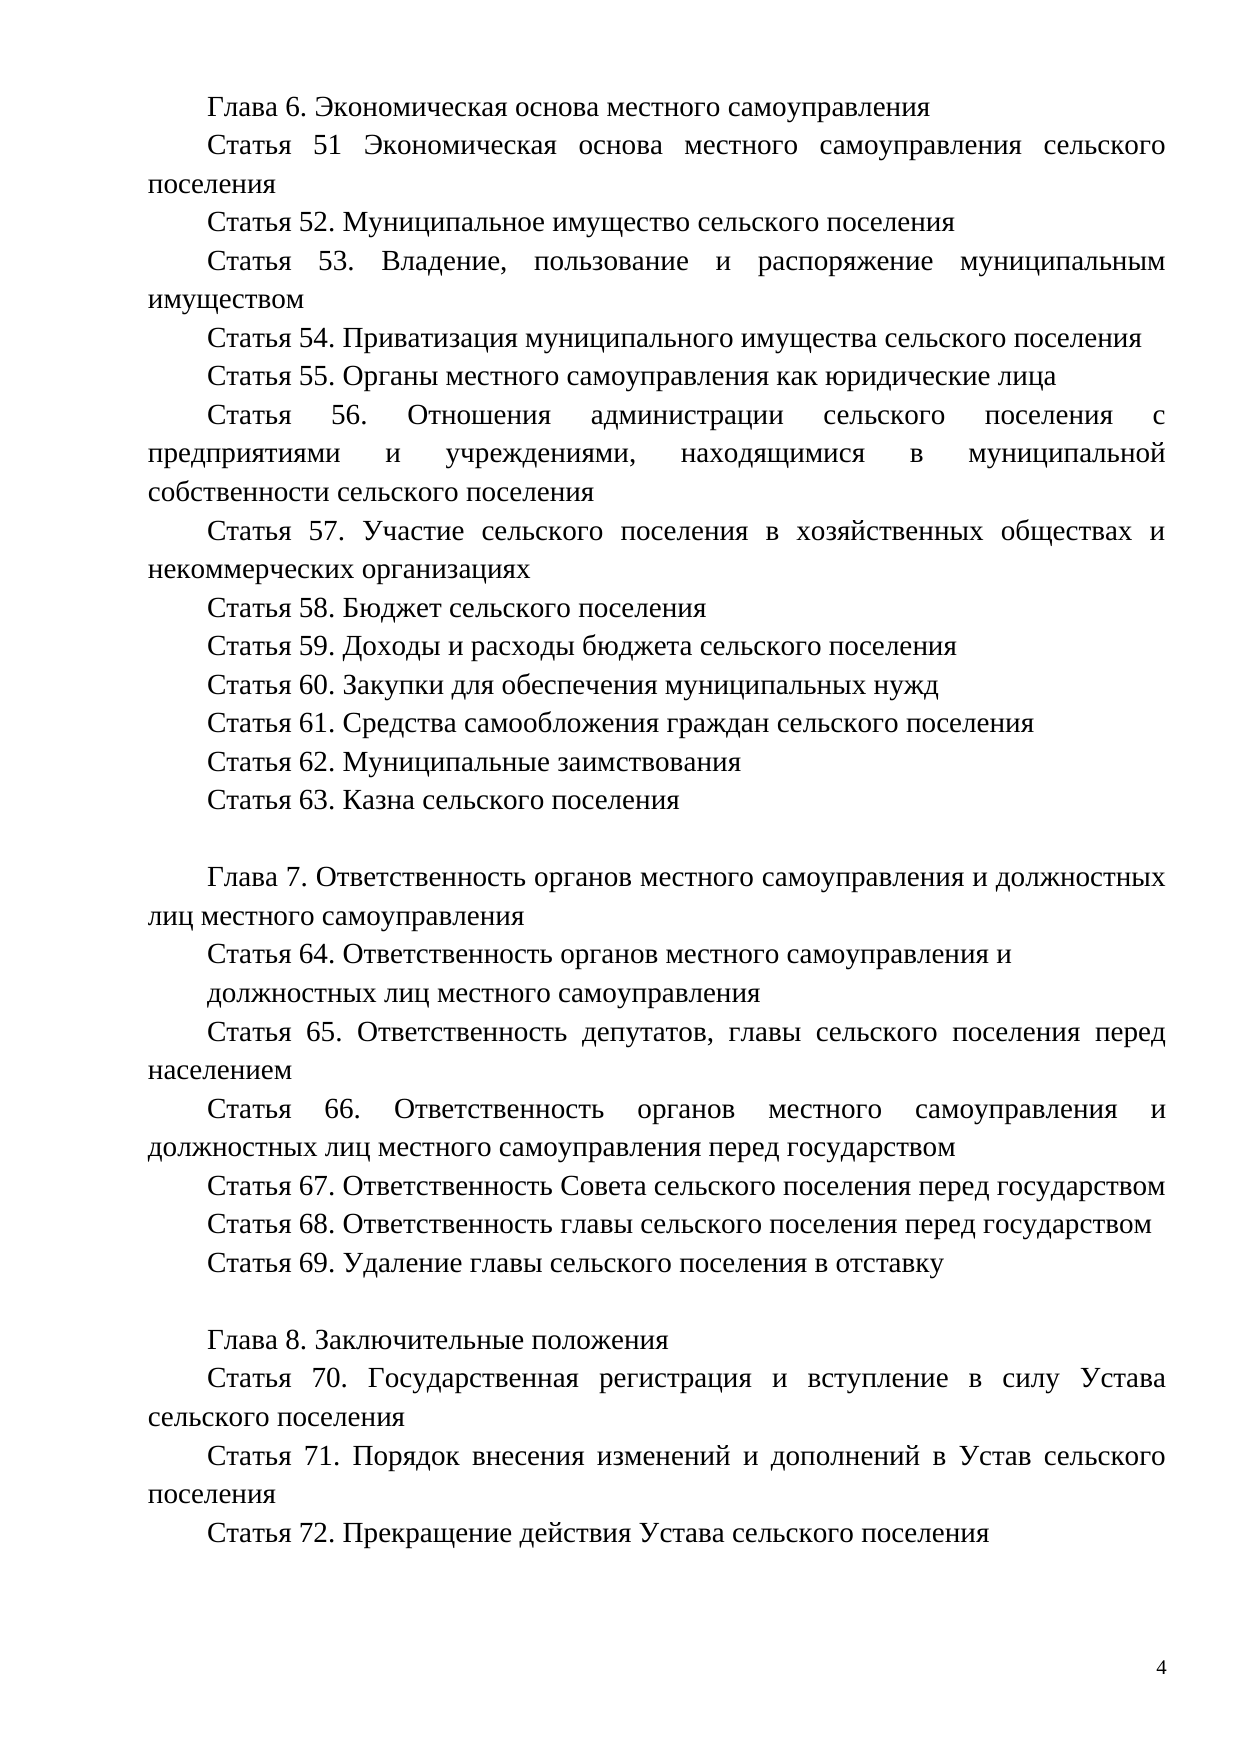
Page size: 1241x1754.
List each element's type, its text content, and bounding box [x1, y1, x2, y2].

text Статья 59. Доходы и расходы бюджета сельского поселения [148, 628, 1166, 662]
text Статья 56. Отношения администрации сельского поселения с предприятиями и учреждениями, находящимися в муниципальной собственности сельского поселения [148, 397, 1166, 508]
text Глава 6. Экономическая основа местного самоуправления [148, 89, 1166, 122]
text должностных лиц местного самоуправления [148, 975, 1166, 1009]
text Статья 64. Ответственность органов местного самоуправления и [148, 937, 1166, 970]
text Глава 7. Ответственность органов местного самоуправления и должностных лиц местного самоуправления [148, 859, 1166, 932]
text Статья 71. Порядок внесения изменений и дополнений в Устав сельского поселения [148, 1438, 1166, 1510]
text Статья 60. Закупки для обеспечения муниципальных нужд [148, 667, 1166, 700]
text Статья 69. Удаление главы сельского поселения в отставку [148, 1245, 1166, 1278]
text Статья 65. Ответственность депутатов, главы сельского поселения перед населением [148, 1014, 1166, 1086]
text Глава 8. Заключительные положения [148, 1322, 1166, 1356]
text Статья 51 Экономическая основа местного самоуправления сельского поселения [148, 127, 1166, 199]
text Статья 68. Ответственность главы сельского поселения перед государством [148, 1206, 1166, 1240]
text Статья 55. Органы местного самоуправления как юридические лица [148, 358, 1166, 392]
text Статья 66. Ответственность органов местного самоуправления и должностных лиц местного самоуправления перед государством [148, 1091, 1166, 1163]
text Статья 70. Государственная регистрация и вступление в силу Устава сельского поселения [148, 1361, 1166, 1433]
text Статья 52. Муниципальное имущество сельского поселения [148, 204, 1166, 238]
text Статья 57. Участие сельского поселения в хозяйственных обществах и некоммерческих организациях [148, 513, 1166, 585]
text Статья 53. Владение, пользование и распоряжение муниципальным имуществом [148, 243, 1166, 315]
text Статья 67. Ответственность Совета сельского поселения перед государством [148, 1168, 1166, 1201]
text Статья 63. Казна сельского поселения [148, 782, 1166, 816]
text Статья 54. Приватизация муниципального имущества сельского поселения [148, 320, 1166, 353]
text Статья 72. Прекращение действия Устава сельского поселения [148, 1515, 1166, 1548]
text Статья 58. Бюджет сельского поселения [148, 590, 1166, 623]
text Статья 61. Средства самообложения граждан сельского поселения [148, 705, 1166, 739]
text Статья 62. Муниципальные заимствования [148, 744, 1166, 777]
